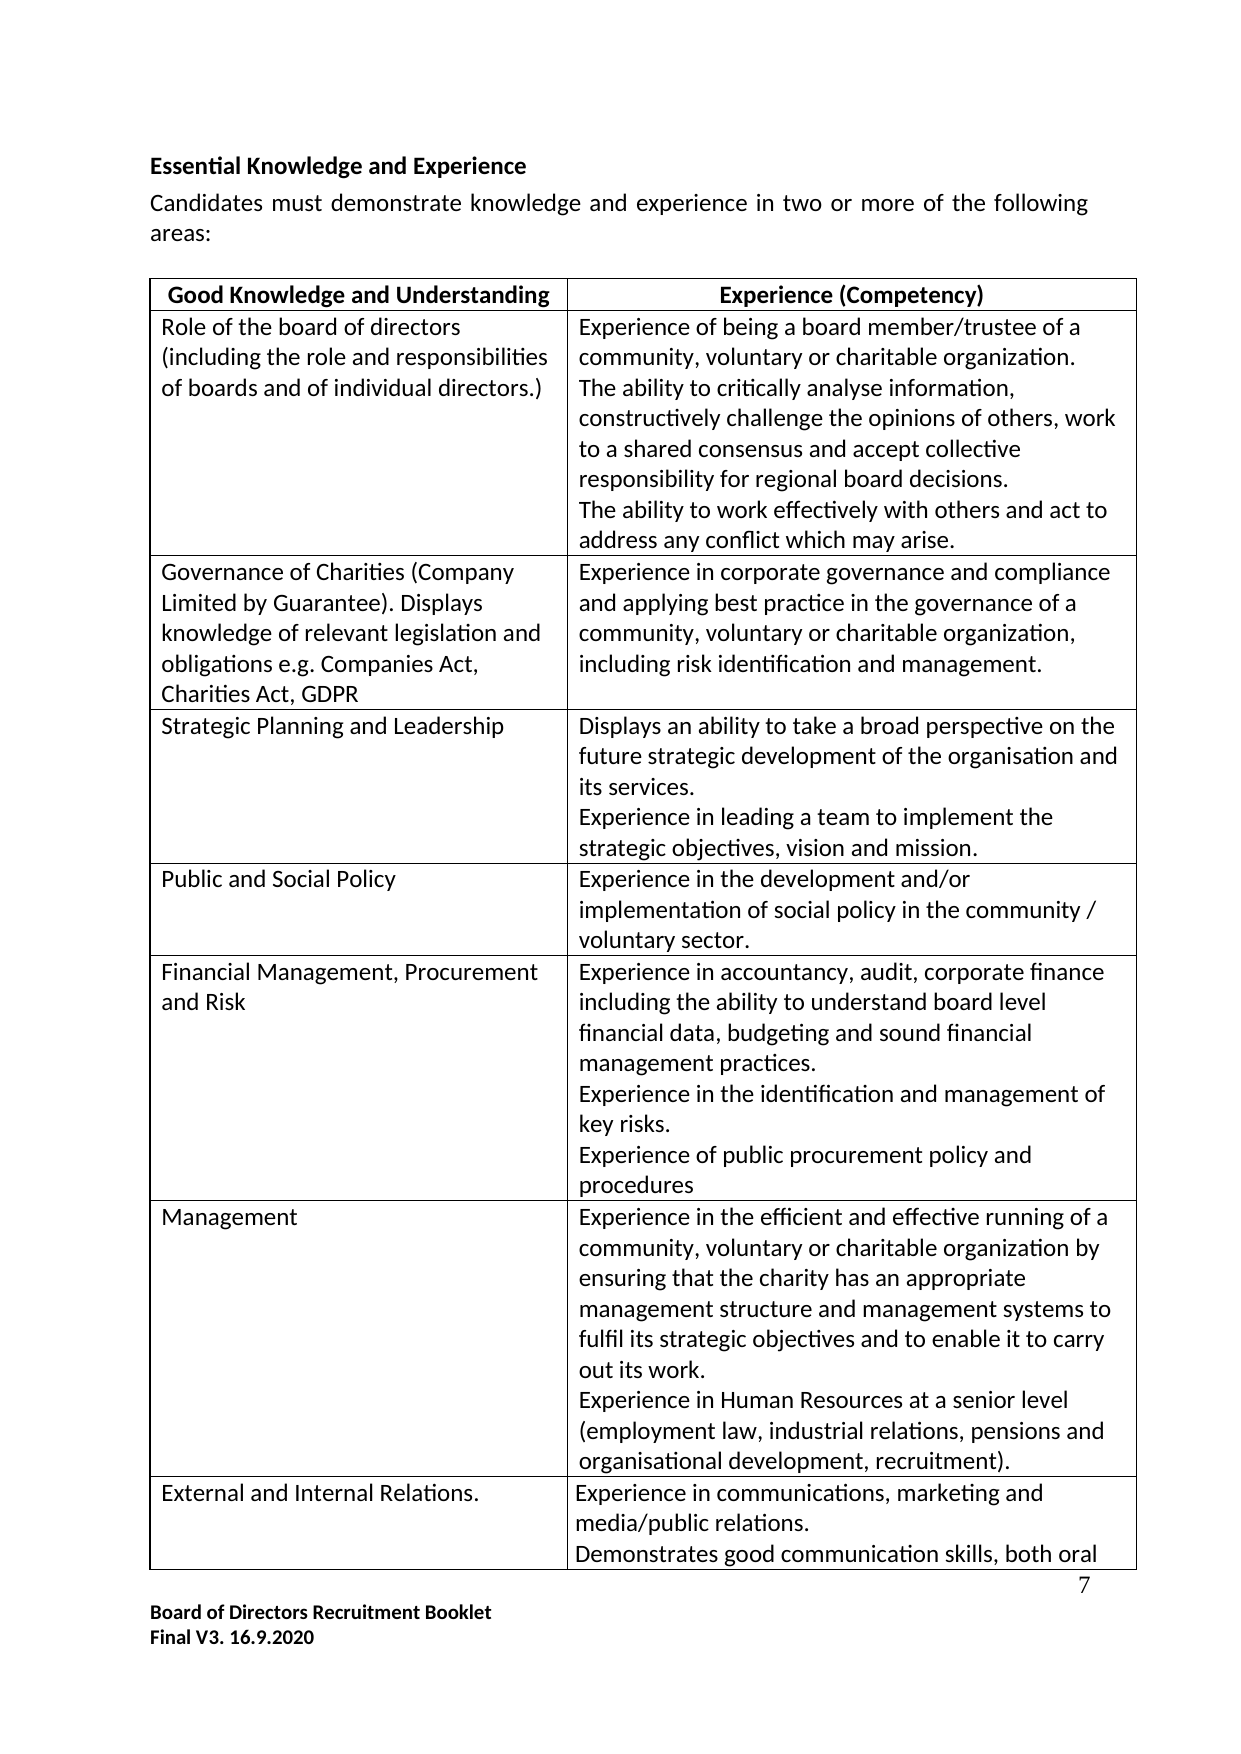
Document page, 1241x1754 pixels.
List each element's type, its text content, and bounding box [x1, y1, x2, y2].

table_cell Strategic Planning and Leadership [151, 710, 567, 862]
table_cell Experience of being a board member/trustee of a community, voluntary or charitable organization. The ability to critically analyse information, constructively challenge the opinions of others, work to a shared consensus and accept collective responsibility for regional board decisions. The ability to work effectively with others and act to address any conflict which may arise. [568, 311, 1136, 555]
table_cell Financial Management, Procurement and Risk [151, 956, 567, 1200]
table_header Experience (Competency) [568, 279, 1136, 310]
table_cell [568, 1477, 1136, 1568]
table_cell Experience in the development and/or implementation of social policy in the community / voluntary sector. [568, 864, 1136, 955]
subtitle Essential Knowledge and Experience [0, 150, 1090, 181]
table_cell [151, 1477, 567, 1568]
table_cell Role of the board of directors (including the role and responsibilities of boards and of individual directors.) [151, 311, 567, 555]
table_cell Experience in corporate governance and compliance and applying best practice in the governance of a community, voluntary or charitable organization, including risk identification and management. [568, 556, 1136, 709]
table_cell Experience in the efficient and effective running of a community, voluntary or charitable organization by ensuring that the charity has an appropriate management structure and management systems to fulfil its strategic objectives and to enable it to carry out its work. Experience in Human Resources at a senior level (employment law, industrial relations, pensions and organisational development, recruitment). [568, 1201, 1136, 1476]
table_cell Public and Social Policy [151, 864, 567, 955]
table_header Good Knowledge and Understanding [151, 279, 567, 310]
table_cell Governance of Charities (Company Limited by Guarantee). Displays knowledge of relevant legislation and obligations e.g. Companies Act, Charities Act, GDPR [151, 556, 567, 709]
table_cell Management [151, 1201, 567, 1476]
table_cell Displays an ability to take a broad perspective on the future strategic development of the organisation and its services. Experience in leading a team to implement the strategic objectives, vision and mission. [568, 710, 1136, 862]
text Candidates must demonstrate knowledge and experience in two or more of the following areas: [150, 187, 1090, 248]
table_cell Experience in accountancy, audit, corporate finance including the ability to understand board level financial data, budgeting and sound financial management practices. Experience in the identification and management of key risks. Experience of public procurement policy and procedures [568, 956, 1136, 1200]
